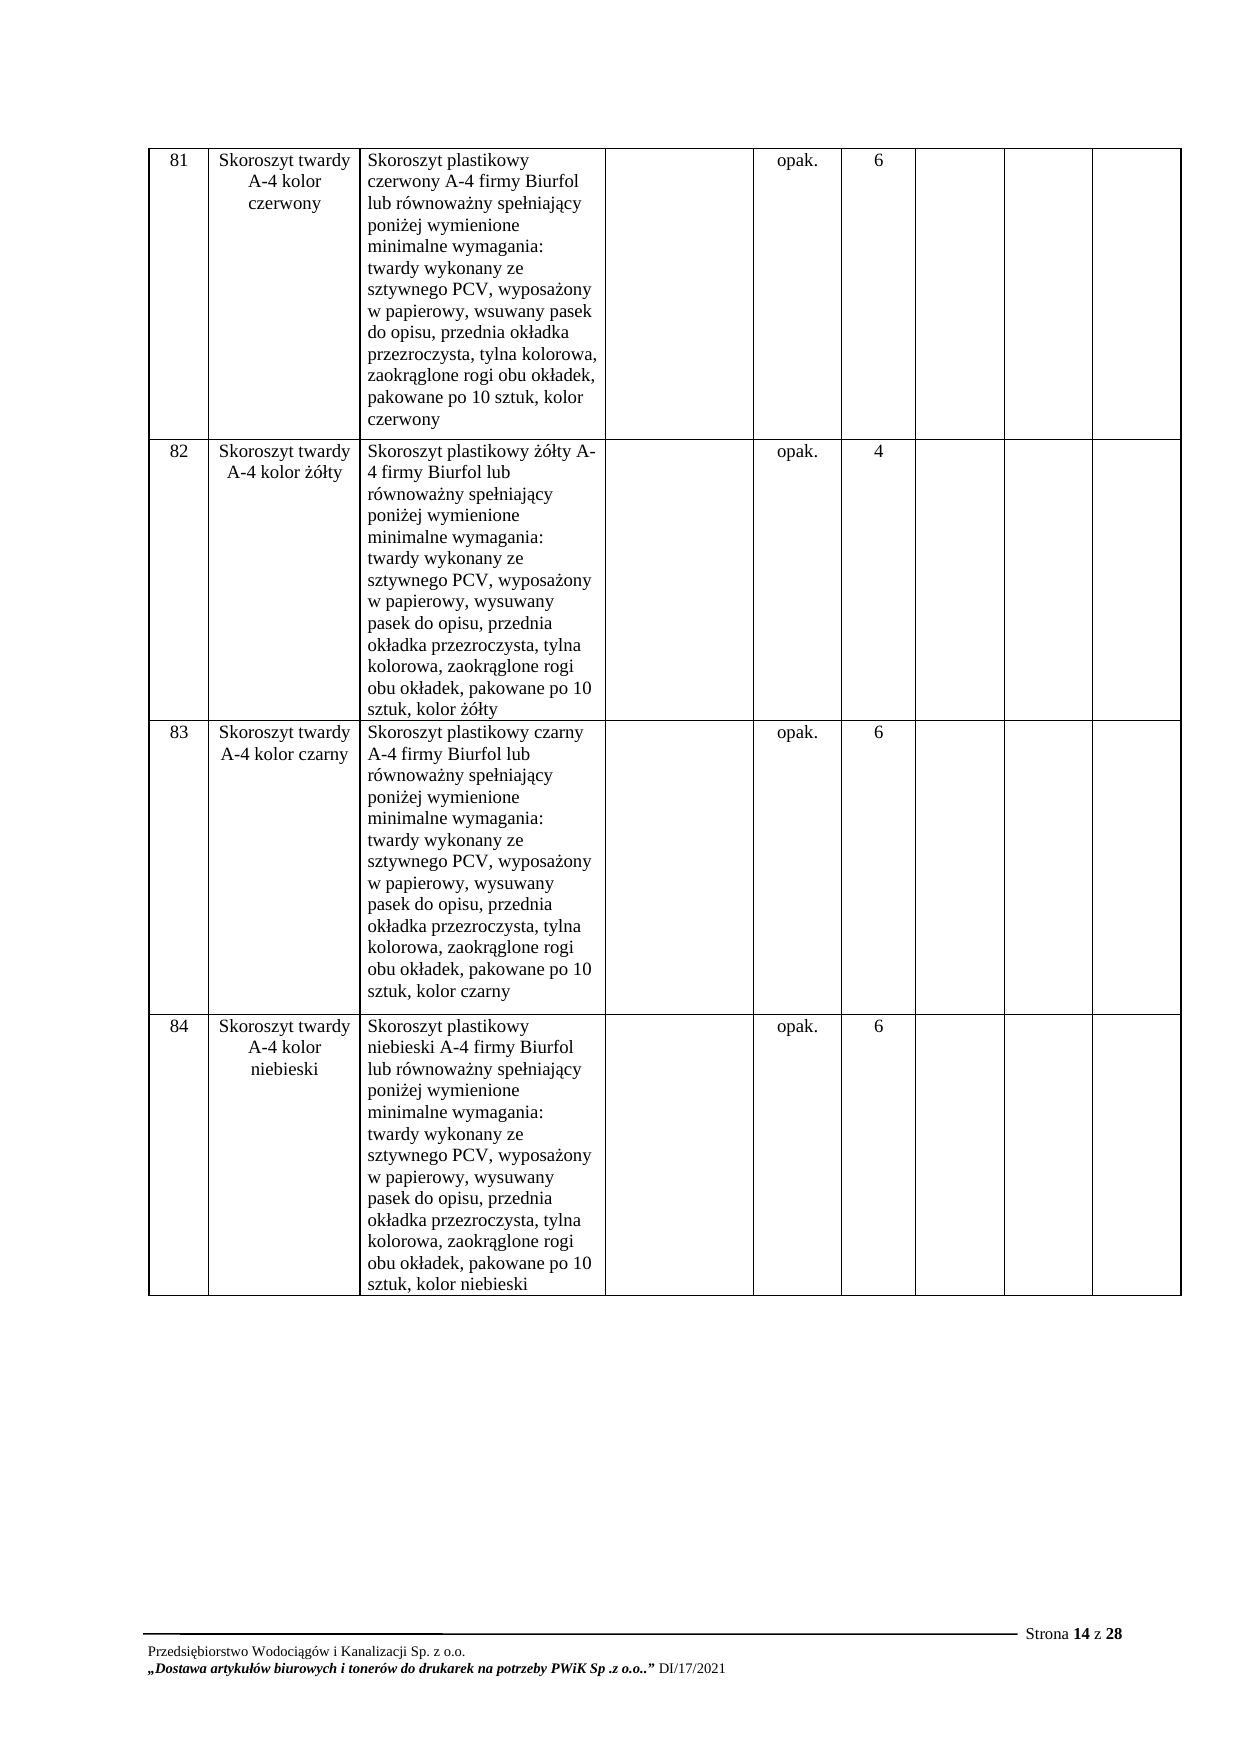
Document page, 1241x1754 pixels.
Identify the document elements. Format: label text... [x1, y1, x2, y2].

table_cell opak. [754, 149, 841, 438]
table_cell Skoroszyt plastikowy żółty A-4 firmy Biurfol lub równoważny spełniający poniżej wymienione minimalne wymagania: twardy wykonany ze sztywnego PCV, wyposażony w papierowy, wysuwany pasek do opisu, przednia okładka przezroczysta, tylna kolorowa, zaokrąglone rogi obu okładek, pakowane po 10 sztuk, kolor żółty [361, 440, 605, 720]
table_cell [1093, 440, 1180, 720]
table_cell Skoroszyt twardy A-4 kolor żółty [209, 440, 359, 720]
table_cell 83 [150, 721, 208, 1013]
table_cell 82 [150, 440, 208, 720]
table_cell [1093, 721, 1180, 1013]
table_cell 81 [150, 149, 208, 438]
table_cell [1093, 1015, 1180, 1295]
table_cell Skoroszyt twardy A-4 kolor niebieski [209, 1015, 359, 1295]
table_cell [916, 1015, 1004, 1295]
table_cell [606, 440, 753, 720]
table_cell [916, 149, 1004, 438]
table_cell [916, 721, 1004, 1013]
table_cell [1005, 440, 1092, 720]
table_cell opak. [754, 721, 841, 1013]
table_cell Skoroszyt plastikowy czerwony A-4 firmy Biurfol lub równoważny spełniający poniżej wymienione minimalne wymagania: twardy wykonany ze sztywnego PCV, wyposażony w papierowy, wsuwany pasek do opisu, przednia okładka przezroczysta, tylna kolorowa, zaokrąglone rogi obu okładek, pakowane po 10 sztuk, kolor czerwony [361, 149, 605, 438]
table_cell opak. [754, 1015, 841, 1295]
table_cell 84 [150, 1015, 208, 1295]
table_cell [1093, 149, 1180, 438]
table_cell [1005, 721, 1092, 1013]
table_cell [606, 149, 753, 438]
table_cell Skoroszyt twardy A-4 kolor czarny [209, 721, 359, 1013]
table_cell [916, 440, 1004, 720]
table_cell opak. [754, 440, 841, 720]
table_cell [1005, 149, 1092, 438]
table_cell [606, 1015, 753, 1295]
table_cell 6 [842, 149, 915, 438]
table_cell [606, 721, 753, 1013]
table_cell 4 [842, 440, 915, 720]
table_cell Skoroszyt twardy A-4 kolor czerwony [209, 149, 359, 438]
table_cell 6 [842, 721, 915, 1013]
table_cell Skoroszyt plastikowy niebieski A-4 firmy Biurfol lub równoważny spełniający poniżej wymienione minimalne wymagania: twardy wykonany ze sztywnego PCV, wyposażony w papierowy, wysuwany pasek do opisu, przednia okładka przezroczysta, tylna kolorowa, zaokrąglone rogi obu okładek, pakowane po 10 sztuk, kolor niebieski [361, 1015, 605, 1295]
table_cell 6 [842, 1015, 915, 1295]
table_cell [1005, 1015, 1092, 1295]
table_cell Skoroszyt plastikowy czarny A-4 firmy Biurfol lub równoważny spełniający poniżej wymienione minimalne wymagania: twardy wykonany ze sztywnego PCV, wyposażony w papierowy, wysuwany pasek do opisu, przednia okładka przezroczysta, tylna kolorowa, zaokrąglone rogi obu okładek, pakowane po 10 sztuk, kolor czarny [361, 721, 605, 1013]
